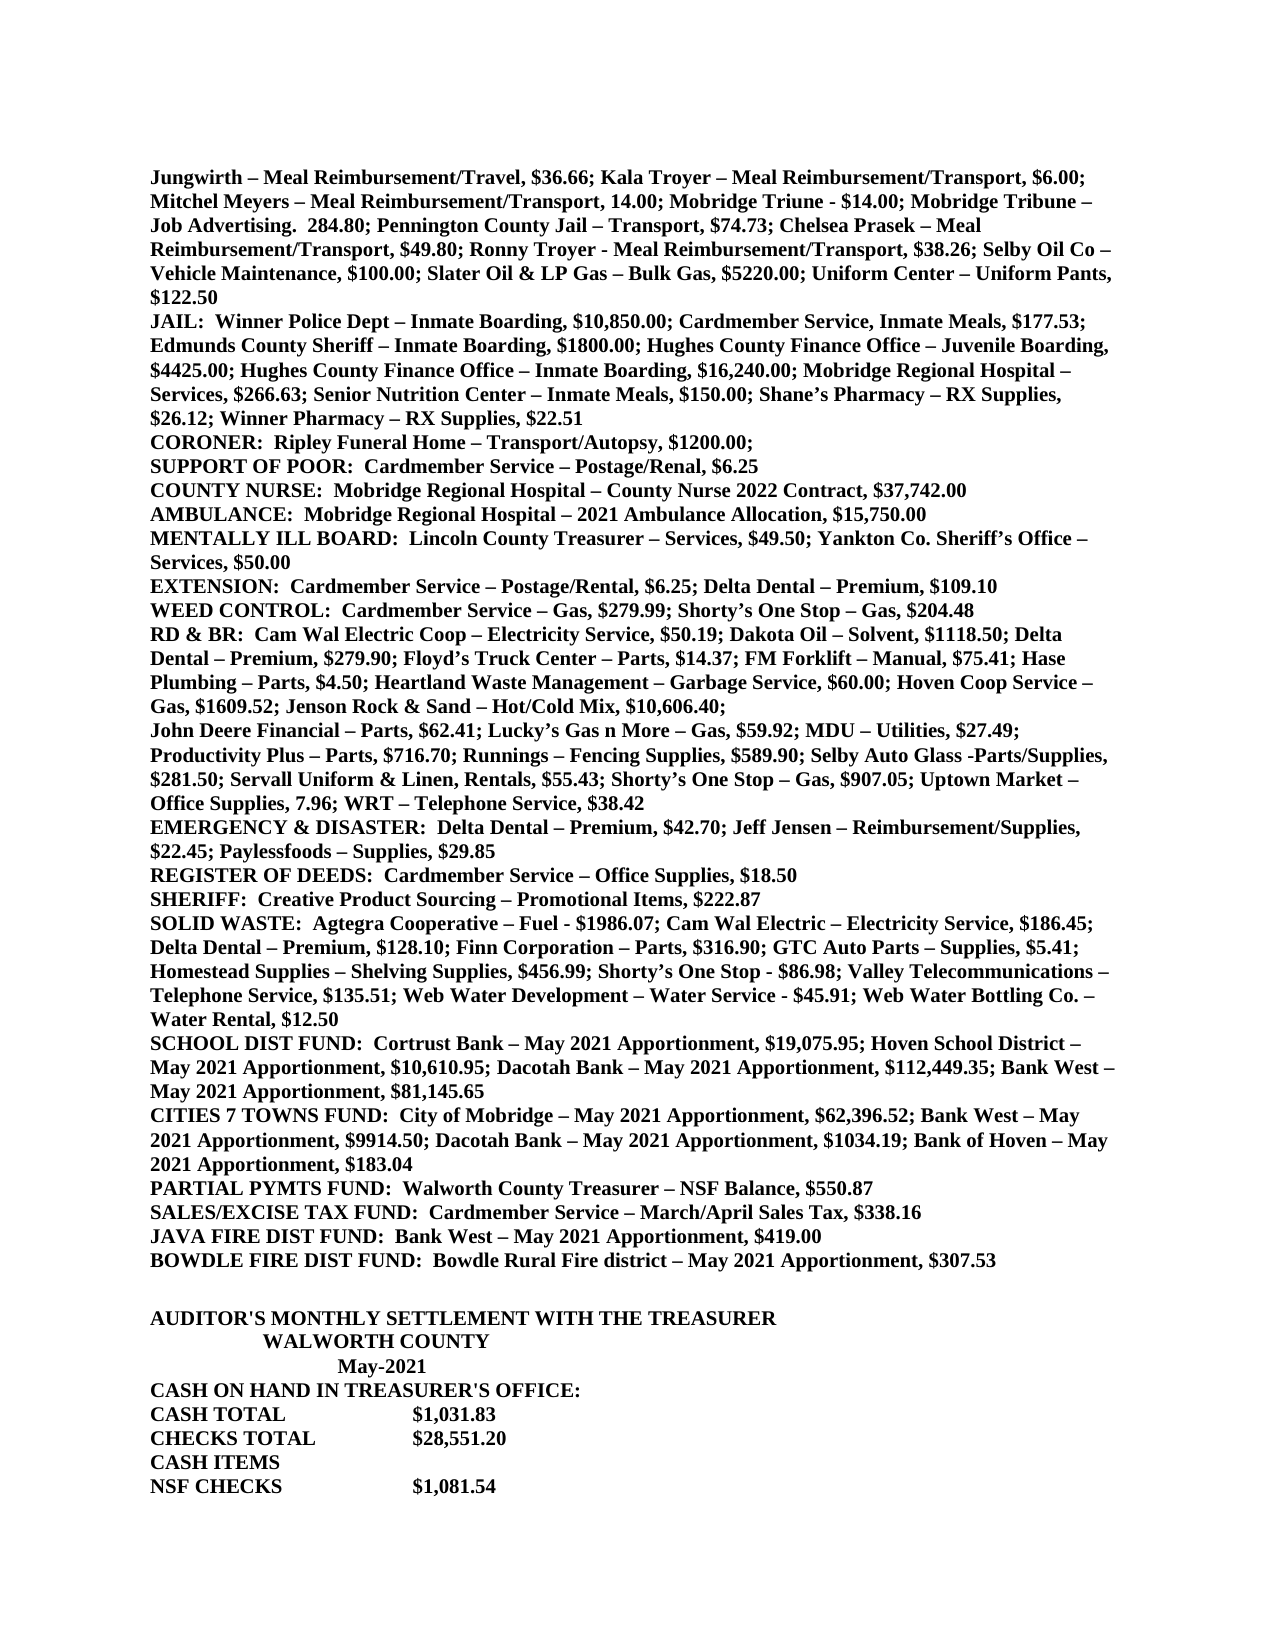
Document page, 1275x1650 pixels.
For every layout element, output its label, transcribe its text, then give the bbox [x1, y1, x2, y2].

text RD & BR: Cam Wal Electric Coop – Electricity Service, $50.19; Dakota Oil – Solvent, $1118.50; Delta Dental – Premium, $279.90; Floyd’s Truck Center – Parts, $14.37; FM Forklift – Manual, $75.41; Hase Plumbing – Parts, $4.50; Heartland Waste Management – Garbage Service, $60.00; Hoven Coop Service – Gas, $1609.52; Jenson Rock & Sand – Hot/Cold Mix, $10,606.40; [150, 622, 1125, 718]
text CITIES 7 TOWNS FUND: City of Mobridge – May 2021 Apportionment, $62,396.52; Bank West – May 2021 Apportionment, $9914.50; Dacotah Bank – May 2021 Apportionment, $1034.19; Bank of Hoven – May 2021 Apportionment, $183.04 [150, 1103, 1125, 1176]
text BOWDLE FIRE DIST FUND: Bowdle Rural Fire district – May 2021 Apportionment, $307.53 [150, 1248, 1125, 1272]
text EMERGENCY & DISASTER: Delta Dental – Premium, $42.70; Jeff Jensen – Reimbursement/Supplies, $22.45; Paylessfoods – Supplies, $29.85 [150, 815, 1125, 863]
text COUNTY NURSE: Mobridge Regional Hospital – County Nurse 2022 Contract, $37,742.00 [150, 478, 1125, 502]
text NSF CHECKS $1,081.54 [150, 1474, 1125, 1498]
text SALES/EXCISE TAX FUND: Cardmember Service – March/April Sales Tax, $338.16 [150, 1200, 1125, 1224]
text PARTIAL PYMTS FUND: Walworth County Treasurer – NSF Balance, $550.87 [150, 1176, 1125, 1200]
text EXTENSION: Cardmember Service – Postage/Rental, $6.25; Delta Dental – Premium, $109.10 [150, 574, 1125, 598]
text WEED CONTROL: Cardmember Service – Gas, $279.99; Shorty’s One Stop – Gas, $204.48 [150, 598, 1125, 622]
text May-2021 [150, 1353, 1125, 1378]
text SOLID WASTE: Agtegra Cooperative – Fuel - $1986.07; Cam Wal Electric – Electricity Service, $186.45; Delta Dental – Premium, $128.10; Finn Corporation – Parts, $316.90; GTC Auto Parts – Supplies, $5.41; Homestead Supplies – Shelving Supplies, $456.99; Shorty’s One Stop - $86.98; Valley Telecommunications – Telephone Service, $135.51; Web Water Development – Water Service - $45.91; Web Water Bottling Co. – Water Rental, $12.50 [150, 911, 1125, 1031]
text CASH TOTAL $1,031.83 [150, 1402, 1125, 1426]
text AMBULANCE: Mobridge Regional Hospital – 2021 Ambulance Allocation, $15,750.00 [150, 502, 1125, 526]
text John Deere Financial – Parts, $62.41; Lucky’s Gas n More – Gas, $59.92; MDU – Utilities, $27.49; Productivity Plus – Parts, $716.70; Runnings – Fencing Supplies, $589.90; Selby Auto Glass -Parts/Supplies, $281.50; Servall Uniform & Linen, Rentals, $55.43; Shorty’s One Stop – Gas, $907.05; Uptown Market – Office Supplies, 7.96; WRT – Telephone Service, $38.42 [150, 718, 1125, 815]
text SUPPORT OF POOR: Cardmember Service – Postage/Renal, $6.25 [150, 454, 1125, 478]
text REGISTER OF DEEDS: Cardmember Service – Office Supplies, $18.50 [150, 863, 1125, 887]
text CASH ITEMS [150, 1450, 1125, 1474]
text SHERIFF: Creative Product Sourcing – Promotional Items, $222.87 [150, 887, 1125, 911]
text CASH ON HAND IN TREASURER'S OFFICE: [150, 1378, 1125, 1402]
text WALWORTH COUNTY [150, 1329, 1125, 1353]
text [150, 165, 1125, 309]
text MENTALLY ILL BOARD: Lincoln County Treasurer – Services, $49.50; Yankton Co. Sheriff’s Office – Services, $50.00 [150, 526, 1125, 574]
text SCHOOL DIST FUND: Cortrust Bank – May 2021 Apportionment, $19,075.95; Hoven School District – May 2021 Apportionment, $10,610.95; Dacotah Bank – May 2021 Apportionment, $112,449.35; Bank West – May 2021 Apportionment, $81,145.65 [150, 1031, 1125, 1103]
text CHECKS TOTAL $28,551.20 [150, 1426, 1125, 1450]
text AUDITOR'S MONTHLY SETTLEMENT WITH THE TREASURER [150, 1305, 1125, 1329]
text CORONER: Ripley Funeral Home – Transport/Autopsy, $1200.00; [150, 430, 1125, 454]
text JAIL: Winner Police Dept – Inmate Boarding, $10,850.00; Cardmember Service, Inmate Meals, $177.53; Edmunds County Sheriff – Inmate Boarding, $1800.00; Hughes County Finance Office – Juvenile Boarding, $4425.00; Hughes County Finance Office – Inmate Boarding, $16,240.00; Mobridge Regional Hospital – Services, $266.63; Senior Nutrition Center – Inmate Meals, $150.00; Shane’s Pharmacy – RX Supplies, $26.12; Winner Pharmacy – RX Supplies, $22.51 [150, 309, 1125, 430]
text JAVA FIRE DIST FUND: Bank West – May 2021 Apportionment, $419.00 [150, 1224, 1125, 1248]
